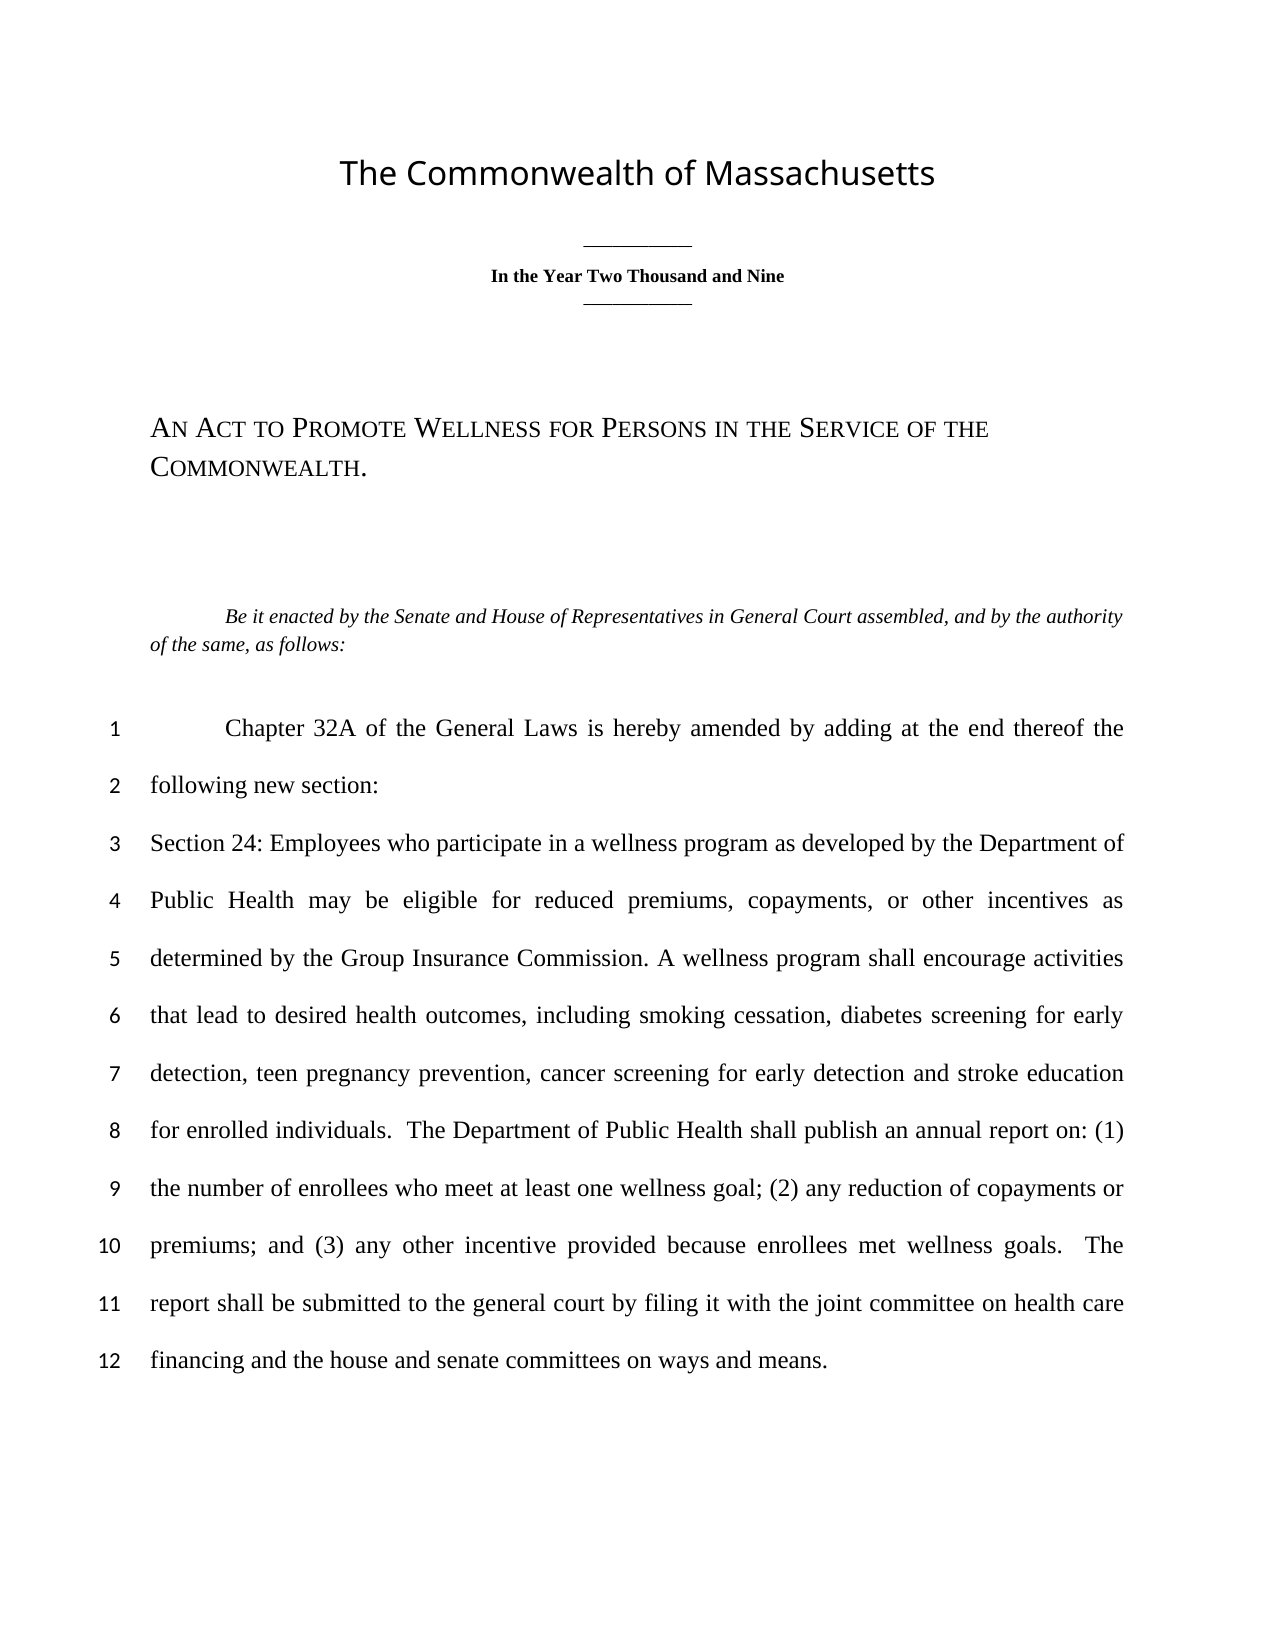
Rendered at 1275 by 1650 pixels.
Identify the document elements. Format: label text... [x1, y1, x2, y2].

text _______________ [150, 232, 1125, 261]
text _______________ [150, 290, 1125, 319]
text Section 24: Employees who participate in a wellness program as developed by the Department of Public Health may be eligible for reduced premiums, copayments, or other incentives as determined by the Group Insurance Commission. A wellness program shall encourage activities that lead to desired health outcomes, including smoking cessation, diabetes screening for early detection, teen pregnancy prevention, cancer screening for early detection and stroke education for enrolled individuals. The Department of Public Health shall publish an annual report on: (1) the number of enrollees who meet at least one wellness goal; (2) any reduction of copayments or premiums; and (3) any other incentive provided because enrollees met wellness goals. The report shall be submitted to the general court by filing it with the joint committee on health care financing and the house and senate committees on ways and means. [150, 828, 1125, 1374]
text An Act to Promote Wellness for Persons in the Service of the Commonwealth. [150, 410, 1125, 579]
text Be it enacted by the Senate and House of Representatives in General Court assembled, and by the authority of the same, as follows: [150, 604, 1125, 688]
text The Commonwealth of Massachusetts [150, 150, 1125, 228]
text In the Year Two Thousand and Nine [150, 265, 1125, 287]
text Chapter 32A of the General Laws is hereby amended by adding at the end thereof the following new section: [150, 713, 1125, 799]
